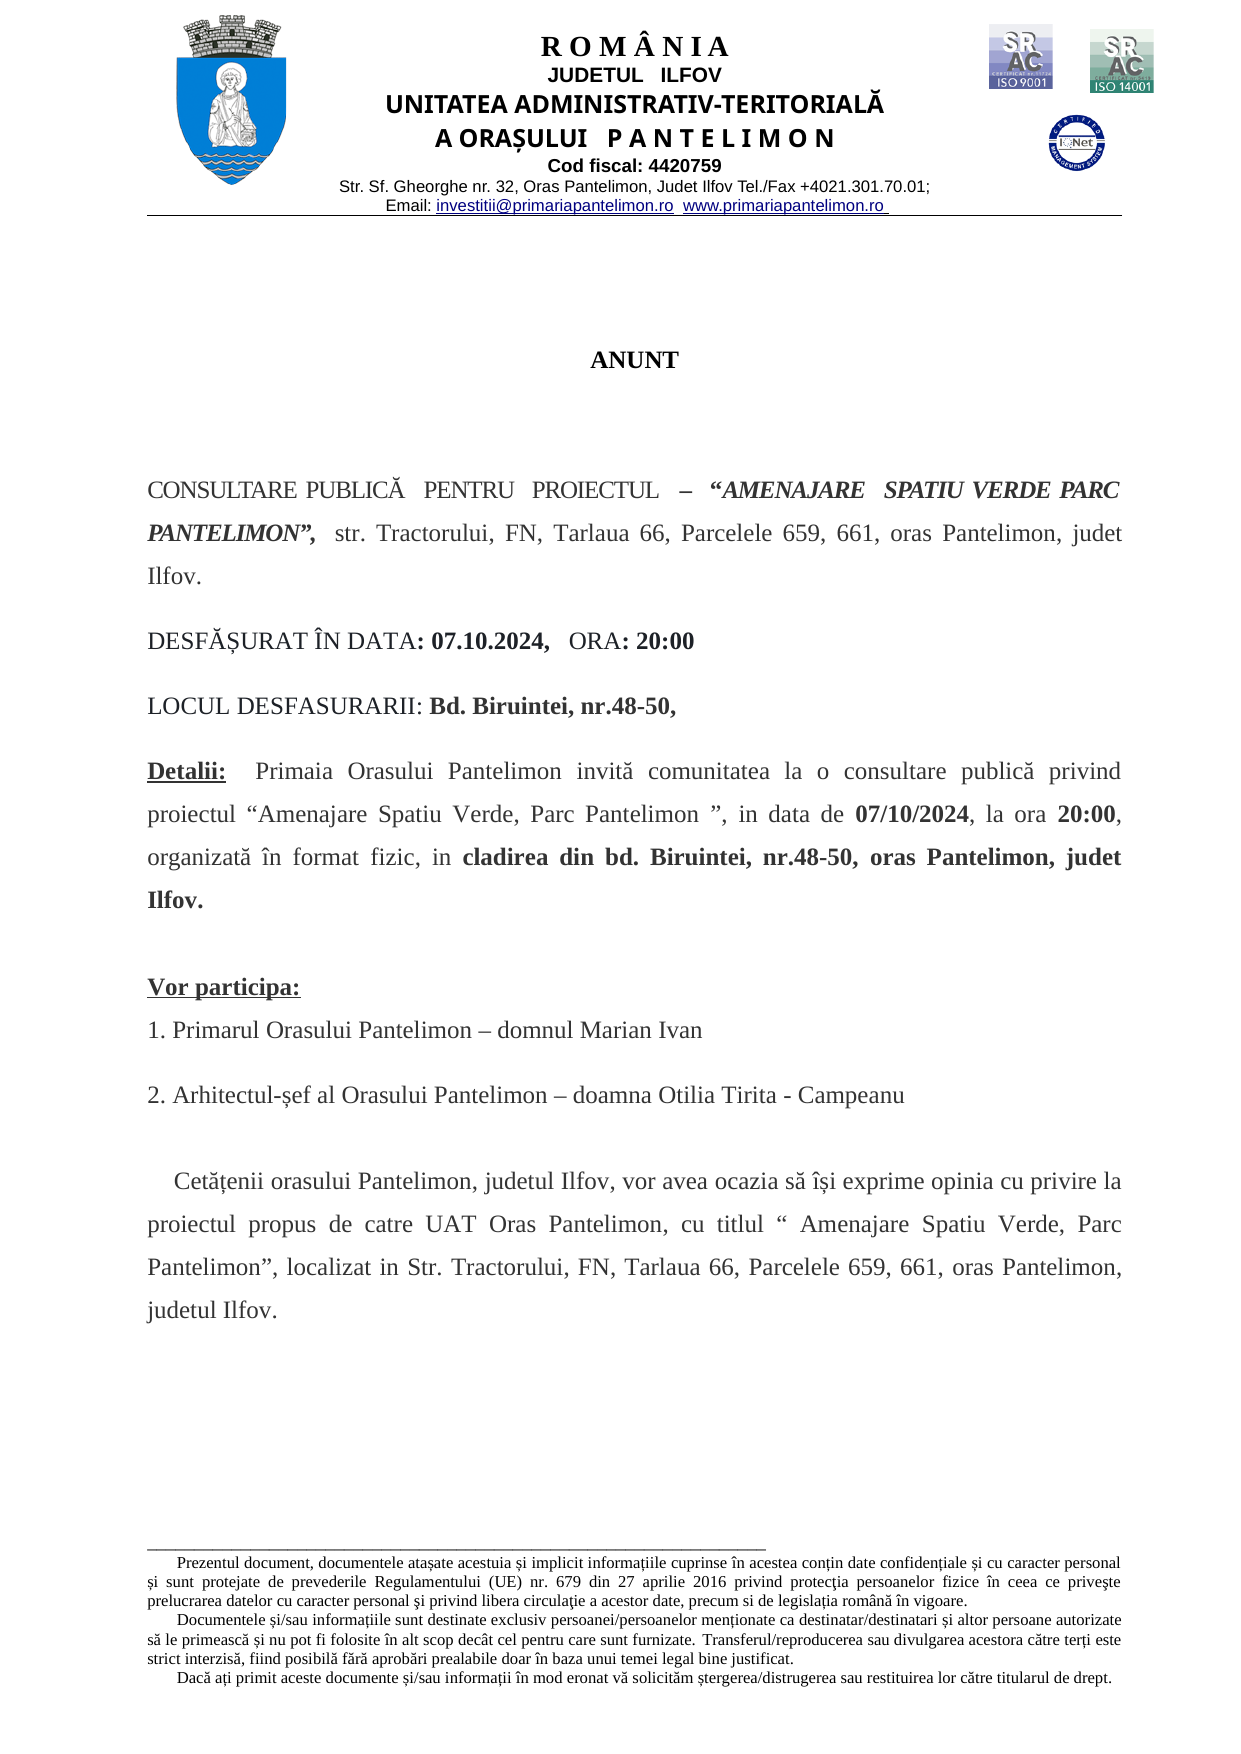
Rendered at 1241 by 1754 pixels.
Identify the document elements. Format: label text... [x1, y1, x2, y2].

text ANUNT [147, 346, 1122, 374]
text Desfășurat în data: 07.10.2024, ORA: 20:00 [147, 626, 1122, 655]
picture [1044, 110, 1108, 174]
text 2. Arhitectul-șef al Orasului Pantelimon – doamna Otilia Tirita - Campeanu Cetățenii orasului Pantelimon, judetul Ilfov, vor avea ocazia să își exprime opinia cu privire la proiectul propus de catre UAT Oras Pantelimon, cu titlul “ Amenajare Spatiu Verde, Parc Pantelimon”, localizat in Str. Tractorului, FN, Tarlaua 66, Parcelele 659, 661, oras Pantelimon, judetul Ilfov. [147, 1080, 1122, 1324]
picture [989, 24, 1053, 89]
text lOCUL DEsfasurarii: Bd. Biruintei, nr.48-50, [147, 691, 1122, 720]
picture [176, 15, 287, 185]
picture [1090, 29, 1154, 93]
text CONSULTARE PUBLICĂ PENTRU PROIECTUL – “AMENAJARE SPATIU VERDE PARC PANTELIMON”, str. Tractorului, FN, Tarlaua 66, Parcelele 659, 661, oras Pantelimon, judet Ilfov. [147, 475, 1122, 590]
text Detalii: Primaia Orasului Pantelimon invită comunitatea la o consultare publică privind proiectul “Amenajare Spatiu Verde, Parc Pantelimon ”, in data de 07/10/2024, la ora 20:00, organizată în format fizic, in cladirea din bd. Biruintei, nr.48-50, oras Pantelimon, judet Ilfov. Vor participa: 1. Primarul Orasului Pantelimon – domnul Marian Ivan [147, 756, 1122, 1044]
